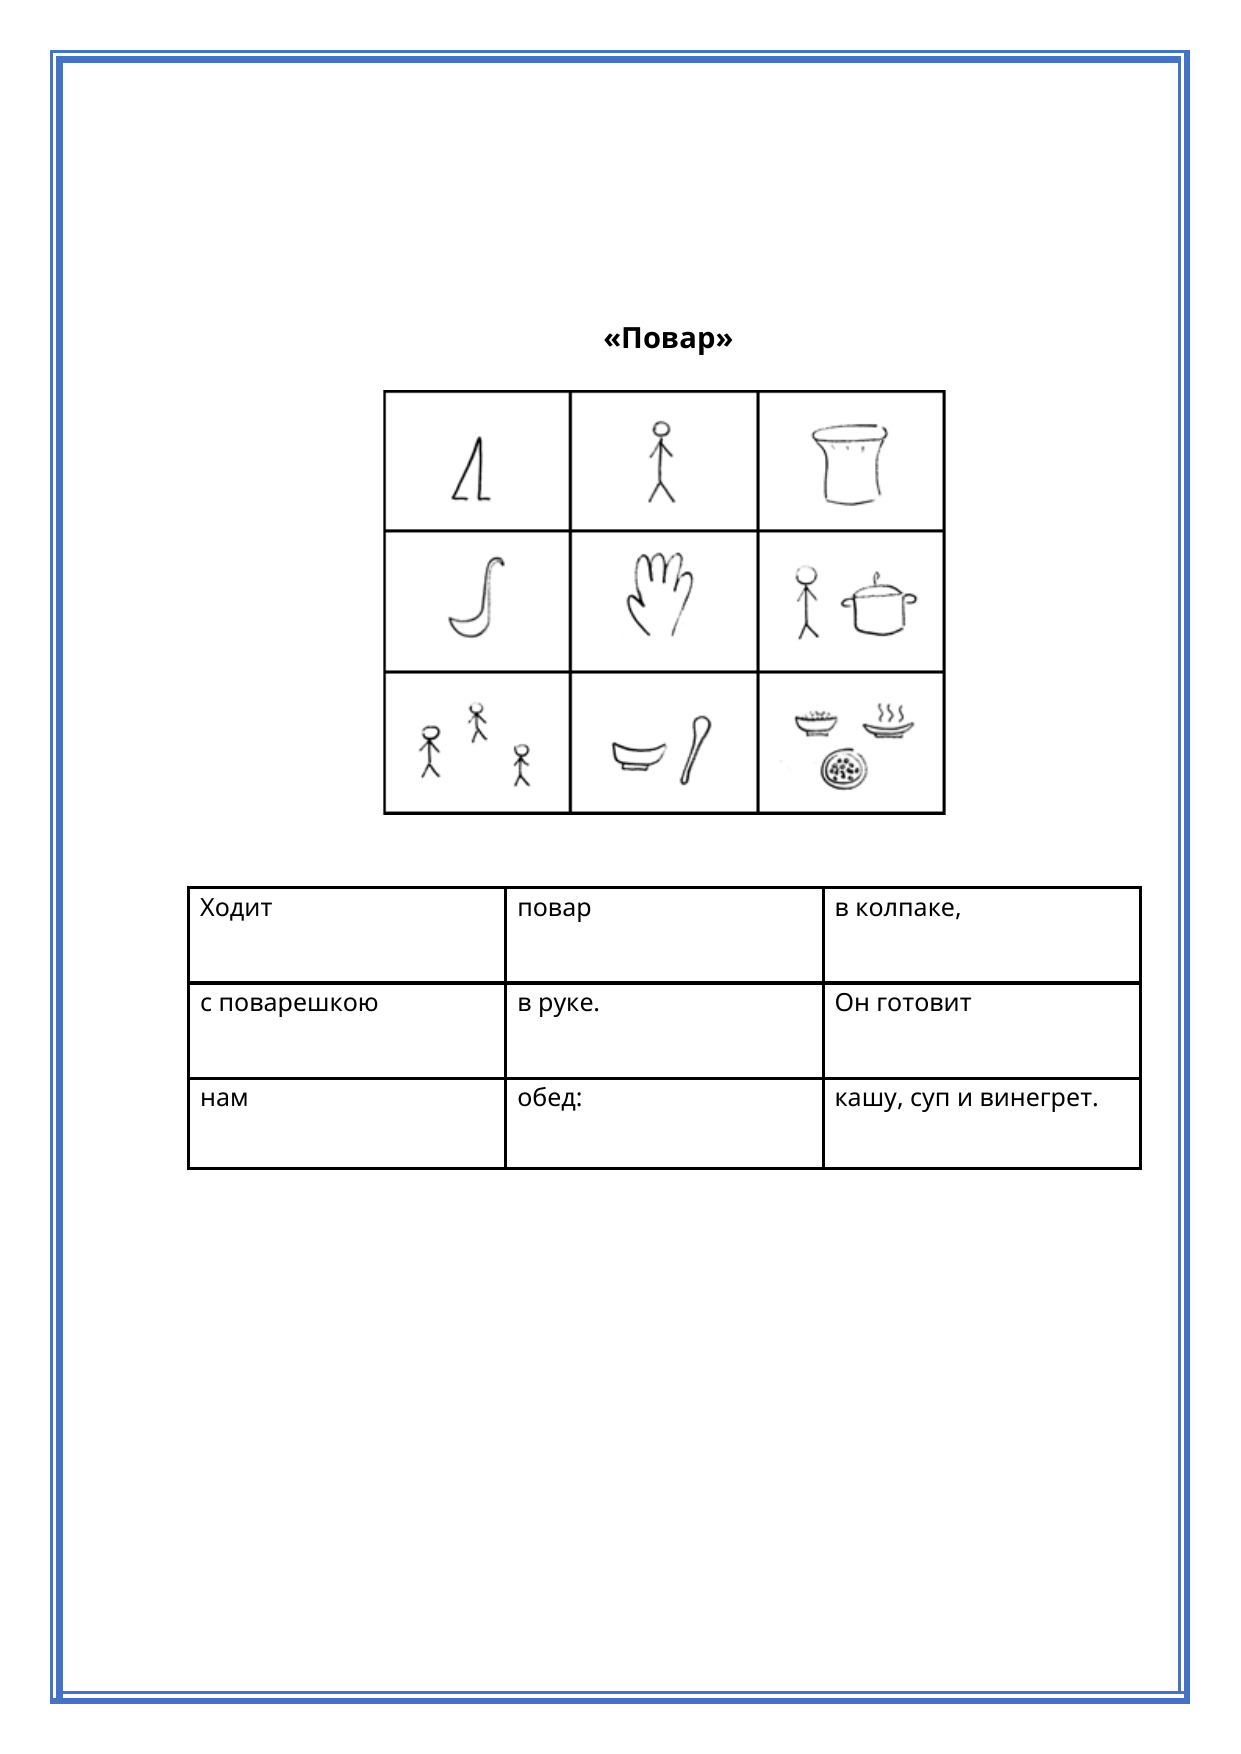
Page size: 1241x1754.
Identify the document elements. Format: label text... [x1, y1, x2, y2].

table_cell Он готовит [825, 985, 1139, 1077]
picture [383, 390, 946, 815]
text «Повар» [177, 317, 1152, 357]
table_cell обед: [507, 1080, 822, 1167]
table_header в колпаке, [825, 889, 1139, 981]
table_cell в руке. [507, 985, 822, 1077]
table_cell кашу, суп и винегрет. [825, 1080, 1139, 1167]
table_header повар [507, 889, 822, 981]
table_cell нам [190, 1080, 504, 1167]
table_cell с поварешкою [190, 985, 504, 1077]
table_header Ходит [190, 889, 504, 981]
